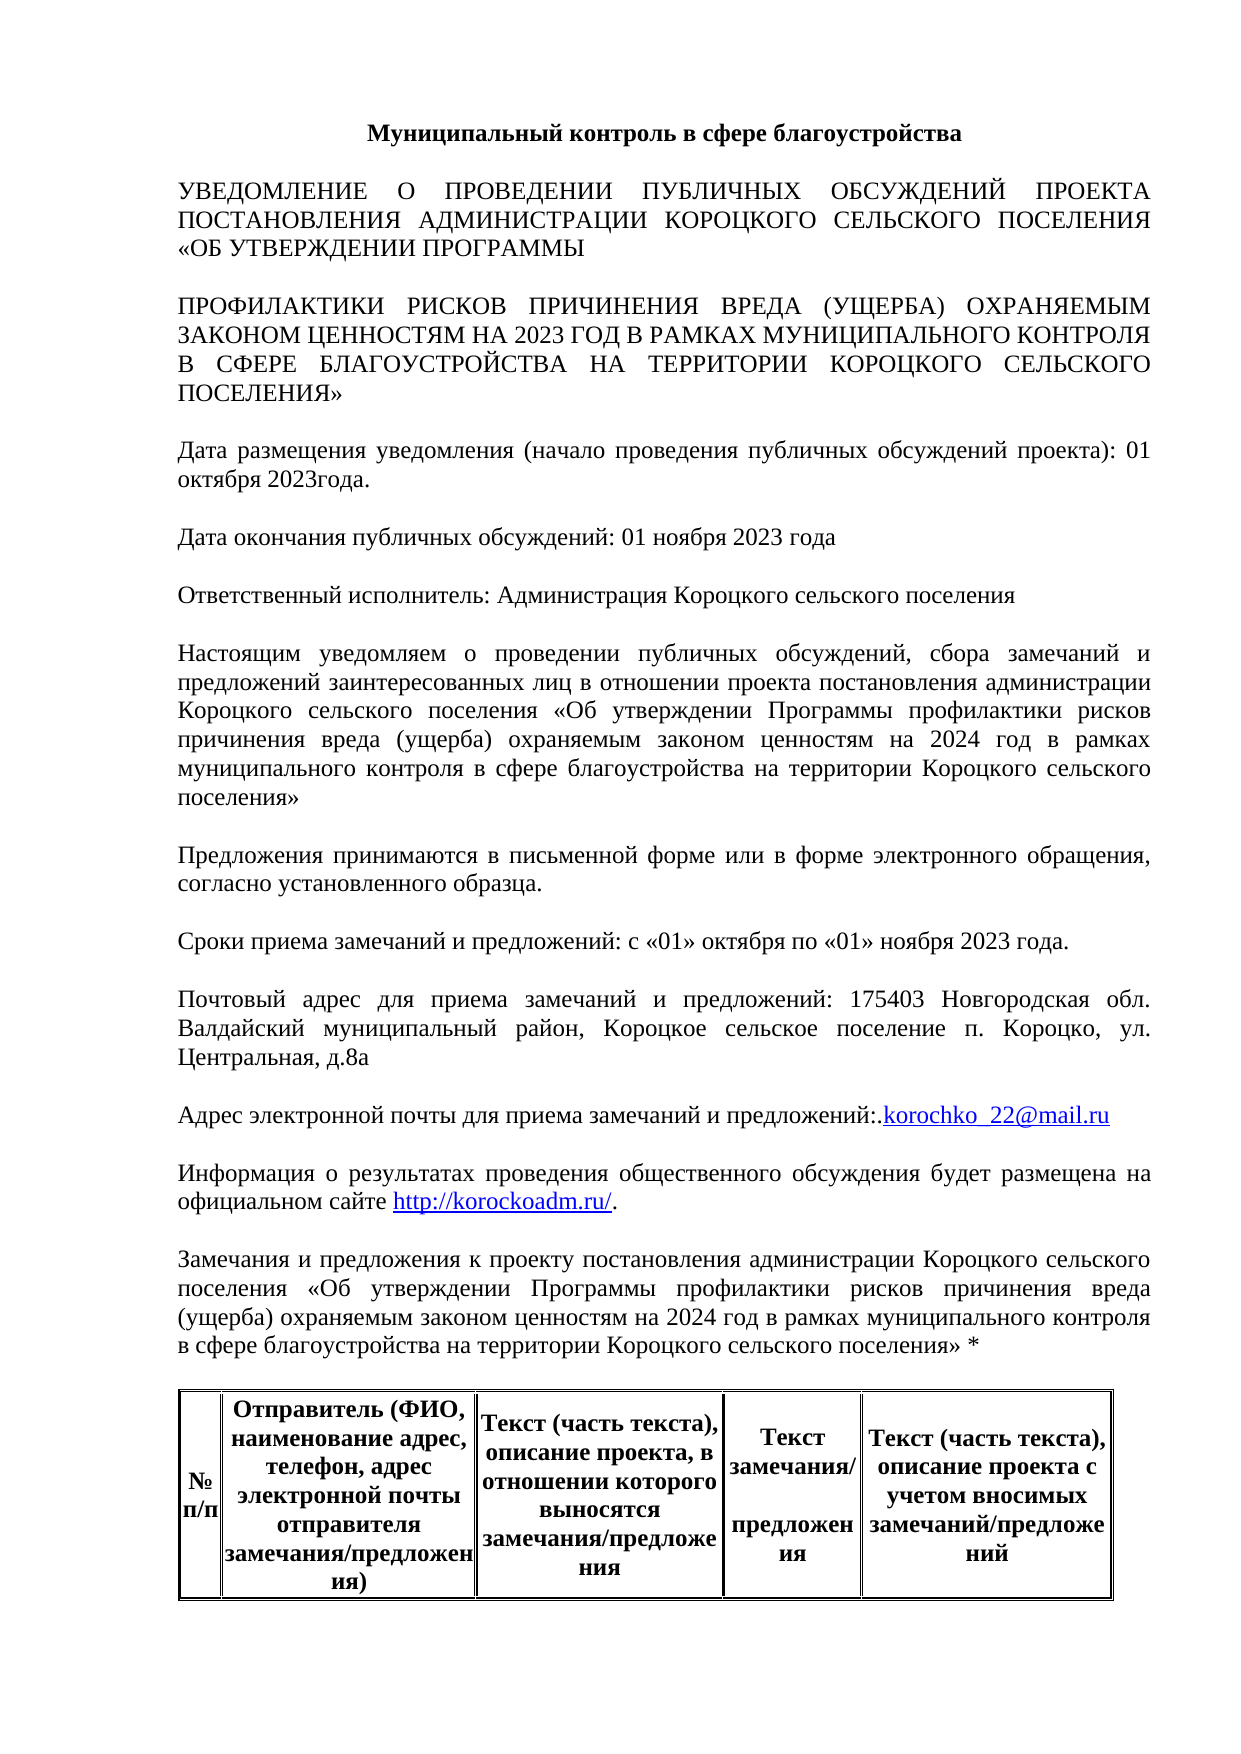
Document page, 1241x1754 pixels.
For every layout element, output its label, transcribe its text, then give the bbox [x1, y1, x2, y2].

text Ответственный исполнитель: Администрация Короцкого сельского поселения [177, 580, 1152, 609]
text УВЕДОМЛЕНИЕ О ПРОВЕДЕНИИ ПУБЛИЧНЫХ ОБСУЖДЕНИЙ ПРОЕКТА ПОСТАНОВЛЕНИЯ АДМИНИСТРАЦИИ КОРОЦКОГО СЕЛЬСКОГО ПОСЕЛЕНИЯ «ОБ УТВЕРЖДЕНИИ ПРОГРАММЫ [177, 176, 1152, 262]
text Муниципальный контроль в сфере благоустройства [177, 118, 1152, 147]
table_header Текст (часть текста), описание проекта с учетом вносимых замечаний/предложений [862, 1392, 1110, 1597]
text Адрес электронной почты для приема замечаний и предложений:.korochko_22@mail.ru [177, 1100, 1152, 1128]
table_header Текст (часть текста), описание проекта, в отношении которого выносятся замечания/предложения [476, 1390, 723, 1597]
text Дата окончания публичных обсуждений: 01 ноября 2023 года [177, 522, 1152, 551]
text ПРОФИЛАКТИКИ РИСКОВ ПРИЧИНЕНИЯ ВРЕДА (УЩЕРБА) ОХРАНЯЕМЫМ ЗАКОНОМ ЦЕННОСТЯМ НА 2023 ГОД В РАМКАХ МУНИЦИПАЛЬНОГО КОНТРОЛЯ В СФЕРЕ БЛАГОУСТРОЙСТВА НА ТЕРРИТОРИИ КОРОЦКОГО СЕЛЬСКОГО ПОСЕЛЕНИЯ» [177, 291, 1152, 406]
text Замечания и предложения к проекту постановления администрации Короцкого сельского поселения «Об утверждении Программы профилактики рисков причинения вреда (ущерба) охраняемым законом ценностям на 2024 год в рамках муниципального контроля в сфере благоустройства на территории Короцкого сельского поселения» * [177, 1244, 1152, 1359]
text Предложения принимаются в письменной форме или в форме электронного обращения, согласно установленного образца. [177, 840, 1152, 897]
table_header № п/п [181, 1392, 222, 1597]
text Настоящим уведомляем о проведении публичных обсуждений, сбора замечаний и предложений заинтересованных лиц в отношении проекта постановления администрации Короцкого сельского поселения «Об утверждении Программы профилактики рисков причинения вреда (ущерба) охраняемым законом ценностям на 2024 год в рамках муниципального контроля в сфере благоустройства на территории Короцкого сельского поселения» [177, 638, 1152, 811]
text Информация о результатах проведения общественного обсуждения будет размещена на официальном сайте http://korockoadm.ru/. [177, 1158, 1152, 1215]
text Дата размещения уведомления (начало проведения публичных обсуждений проекта): 01 октября 2023года. [177, 436, 1152, 493]
text Почтовый адрес для приема замечаний и предложений: 175403 Новгородская обл. Валдайский муниципальный район, Короцкое сельское поселение п. Короцко, ул. Центральная, д.8а [177, 984, 1152, 1071]
table_header Отправитель (ФИО, наименование адрес, телефон, адрес электронной почты отправителя замечания/предложения) [222, 1390, 476, 1597]
text Сроки приема замечаний и предложений: с «01» октября по «01» ноября 2023 года. [177, 926, 1152, 955]
table_header Текст замечания/ предложения [723, 1392, 862, 1597]
